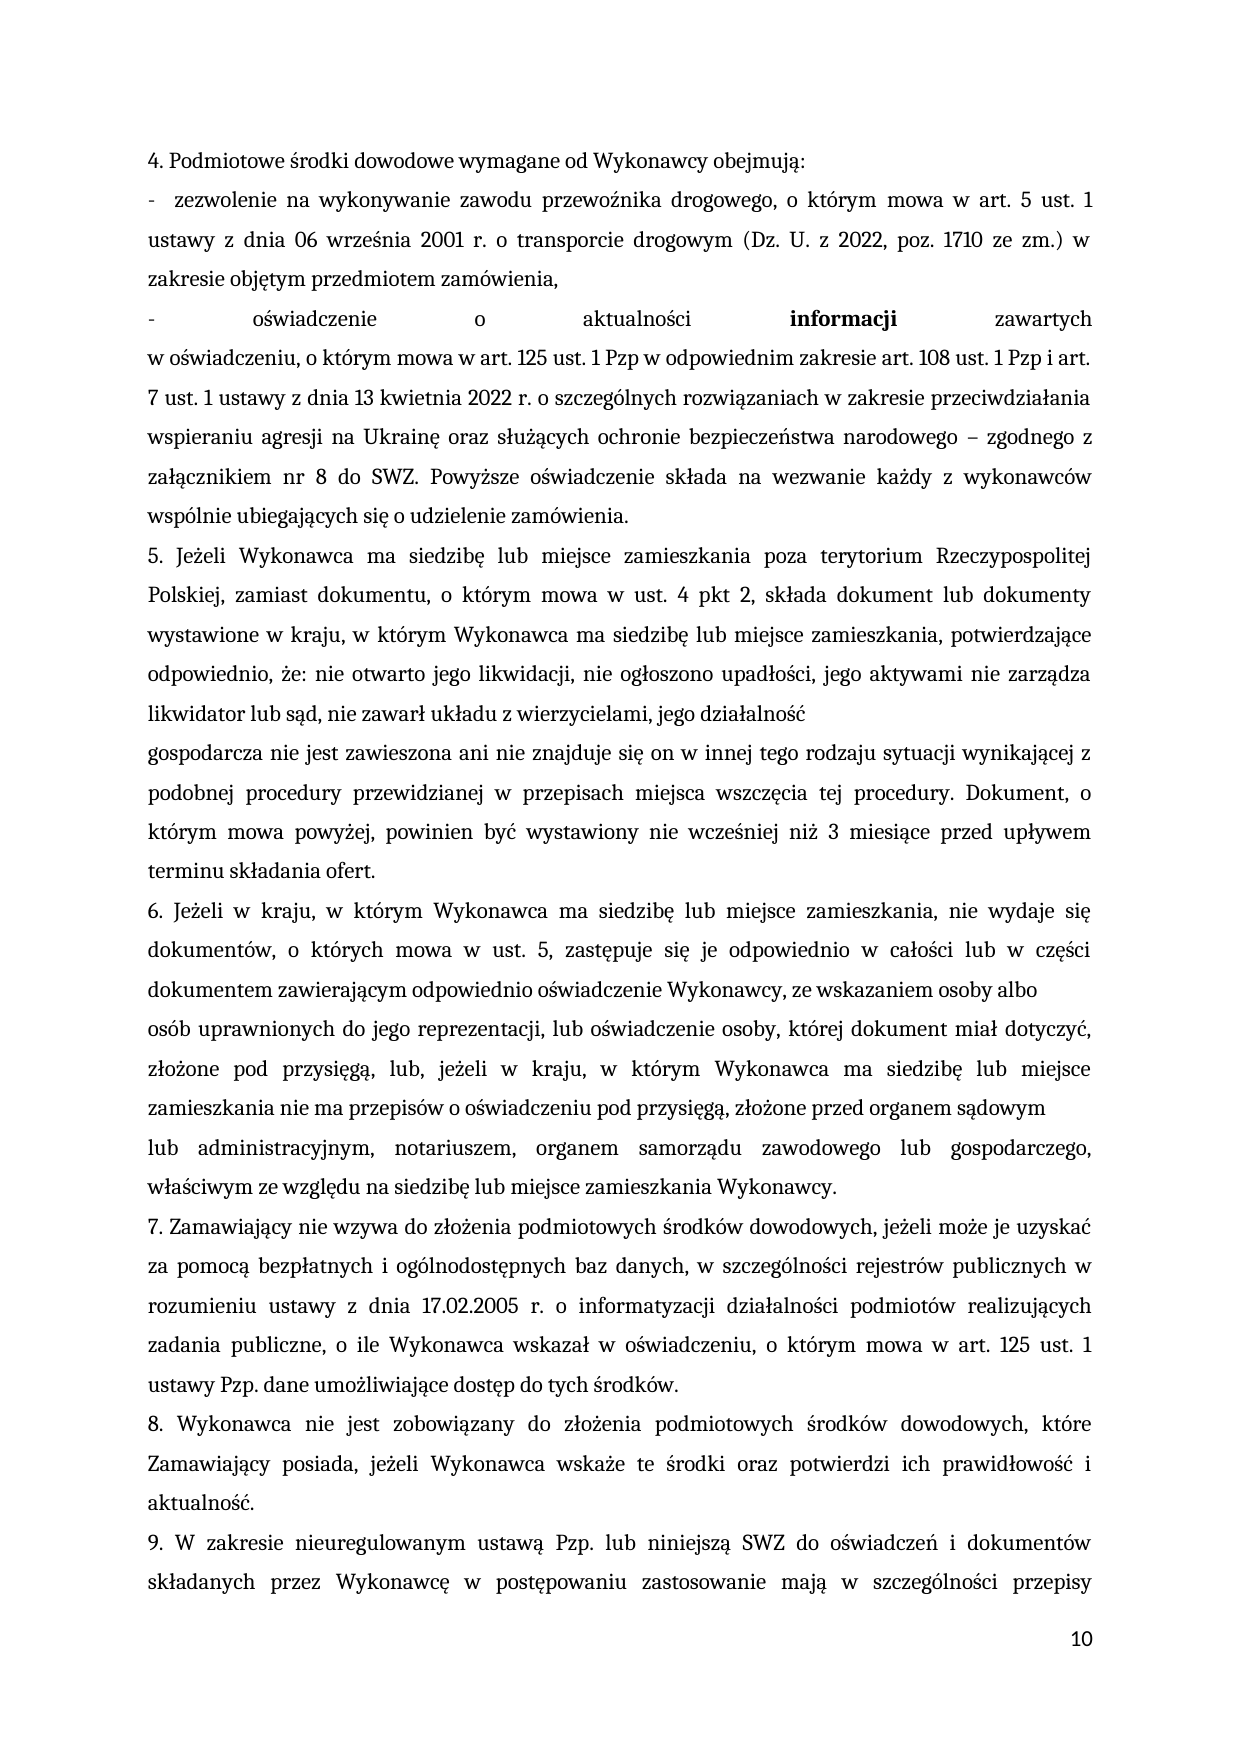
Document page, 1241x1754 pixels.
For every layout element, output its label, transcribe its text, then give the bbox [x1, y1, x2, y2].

text gospodarcza nie jest zawieszona ani nie znajduje się on w innej tego rodzaju sytuacji wynikającej z podobnej procedury przewidzianej w przepisach miejsca wszczęcia tej procedury. Dokument, o którym mowa powyżej, powinien być wystawiony nie wcześniej niż 3 miesiące przed upływem terminu składania ofert. [148, 740, 1093, 884]
text osób uprawnionych do jego reprezentacji, lub oświadczenie osoby, której dokument miał dotyczyć, złożone pod przysięgą, lub, jeżeli w kraju, w którym Wykonawca ma siedzibę lub miejsce zamieszkania nie ma przepisów o oświadczeniu pod przysięgą, złożone przed organem sądowym [148, 1016, 1093, 1121]
text - oświadczenie o aktualności informacji zawartych w oświadczeniu, o którym mowa w art. 125 ust. 1 Pzp w odpowiednim zakresie art. 108 ust. 1 Pzp i art. 7 ust. 1 ustawy z dnia 13 kwietnia 2022 r. o szczególnych rozwiązaniach w zakresie przeciwdziałania wspieraniu agresji na Ukrainę oraz służących ochronie bezpieczeństwa narodowego – zgodnego z załącznikiem nr 8 do SWZ. Powyższe oświadczenie składa na wezwanie każdy z wykonawców wspólnie ubiegających się o udzielenie zamówienia. [148, 306, 1093, 529]
text 6. Jeżeli w kraju, w którym Wykonawca ma siedzibę lub miejsce zamieszkania, nie wydaje się dokumentów, o których mowa w ust. 5, zastępuje się je odpowiednio w całości lub w części dokumentem zawierającym odpowiednio oświadczenie Wykonawcy, ze wskazaniem osoby albo [148, 898, 1093, 1003]
text 8. Wykonawca nie jest zobowiązany do złożenia podmiotowych środków dowodowych, które Zamawiający posiada, jeżeli Wykonawca wskaże te środki oraz potwierdzi ich prawidłowość i aktualność. [148, 1411, 1093, 1516]
text 7. Zamawiający nie wzywa do złożenia podmiotowych środków dowodowych, jeżeli może je uzyskać za pomocą bezpłatnych i ogólnodostępnych baz danych, w szczególności rejestrów publicznych w rozumieniu ustawy z dnia 17.02.2005 r. o informatyzacji działalności podmiotów realizujących zadania publiczne, o ile Wykonawca wskazał w oświadczeniu, o którym mowa w art. 125 ust. 1 ustawy Pzp. dane umożliwiające dostęp do tych środków. [148, 1213, 1093, 1398]
text - zezwolenie na wykonywanie zawodu przewoźnika drogowego, o którym mowa w art. 5 ust. 1 ustawy z dnia 06 września 2001 r. o transporcie drogowym (Dz. U. z 2022, poz. 1710 ze zm.) w zakresie objętym przedmiotem zamówienia, [148, 187, 1093, 292]
text lub administracyjnym, notariuszem, organem samorządu zawodowego lub gospodarczego, właściwym ze względu na siedzibę lub miejsce zamieszkania Wykonawcy. [148, 1134, 1093, 1200]
text 4. Podmiotowe środki dowodowe wymagane od Wykonawcy obejmują: [148, 148, 1093, 174]
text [148, 1529, 1093, 1595]
text 5. Jeżeli Wykonawca ma siedzibę lub miejsce zamieszkania poza terytorium Rzeczypospolitej Polskiej, zamiast dokumentu, o którym mowa w ust. 4 pkt 2, składa dokument lub dokumenty wystawione w kraju, w którym Wykonawca ma siedzibę lub miejsce zamieszkania, potwierdzające odpowiednio, że: nie otwarto jego likwidacji, nie ogłoszono upadłości, jego aktywami nie zarządza likwidator lub sąd, nie zawarł układu z wierzycielami, jego działalność [148, 542, 1093, 727]
